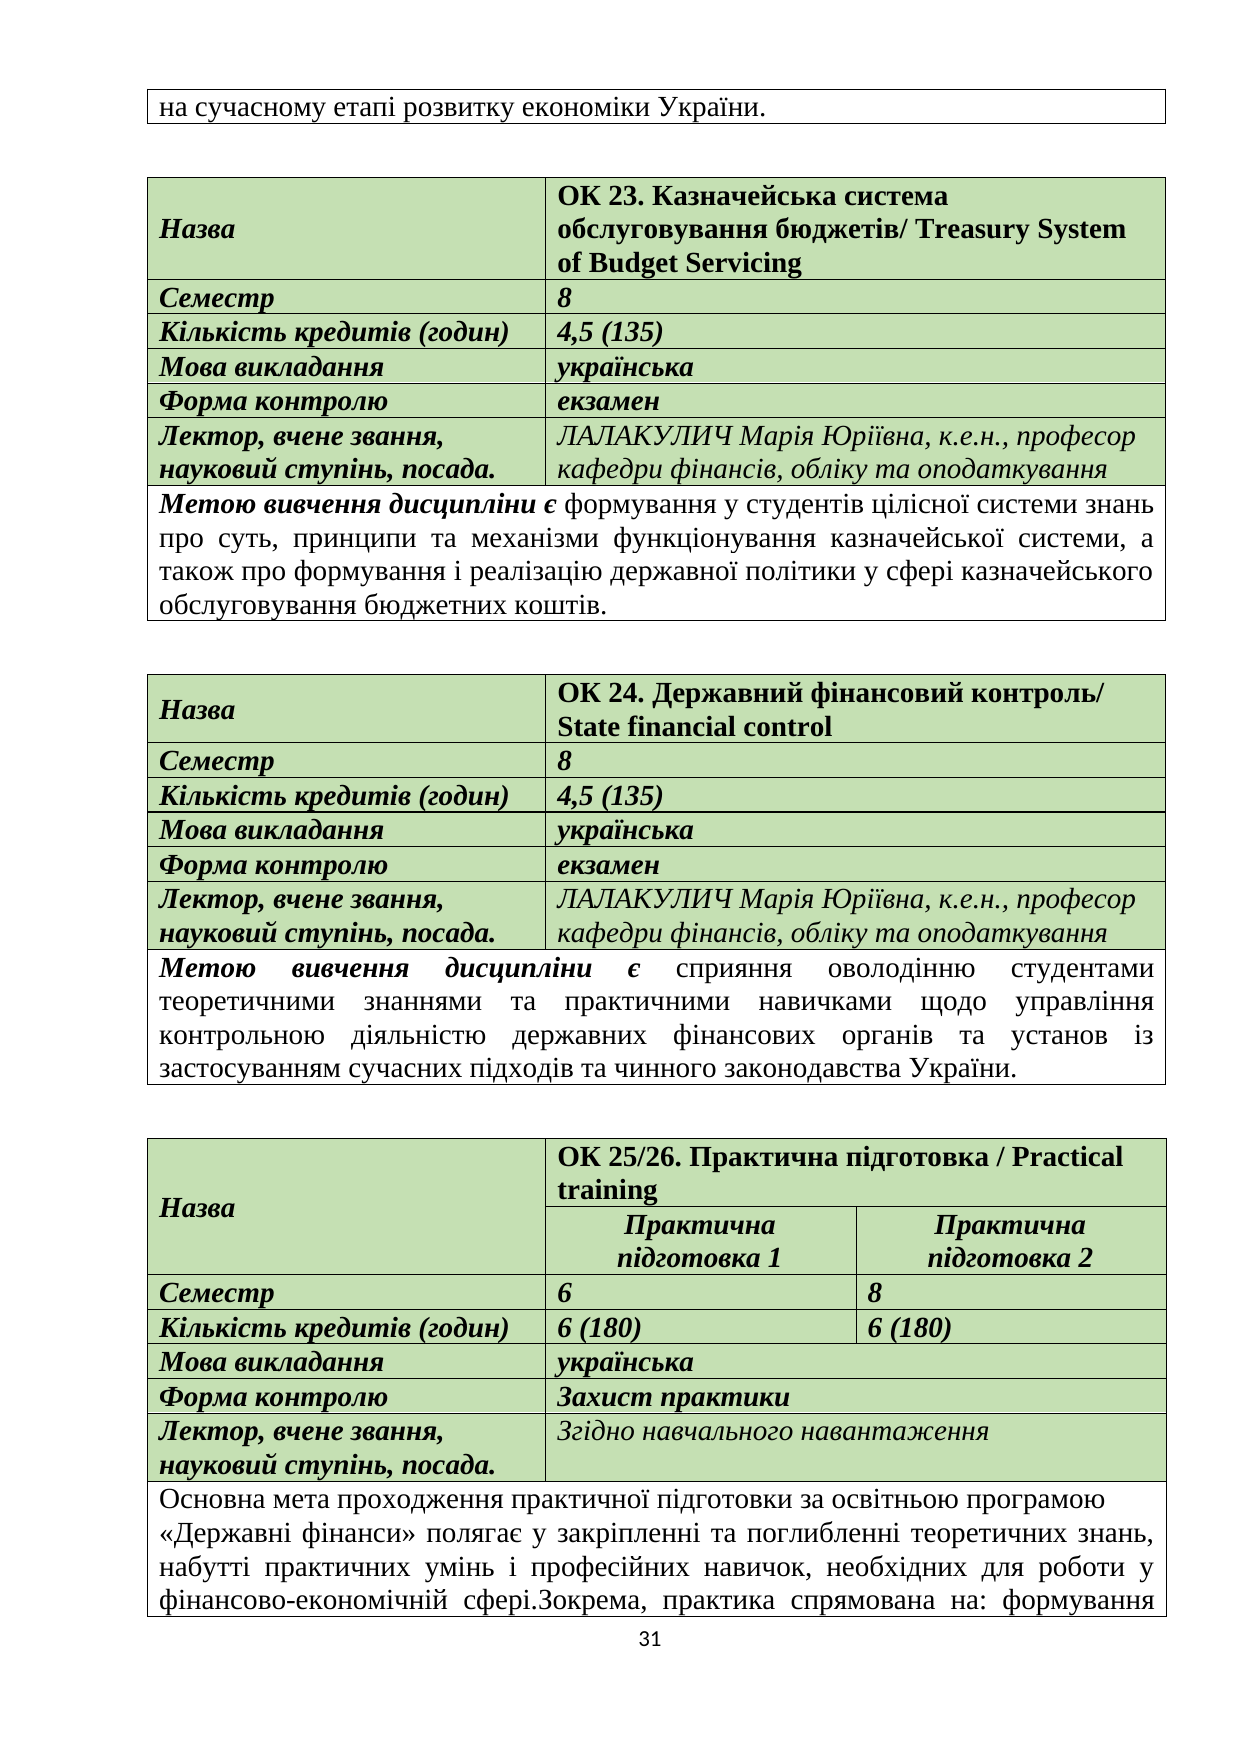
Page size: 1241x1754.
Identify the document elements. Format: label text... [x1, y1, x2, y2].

table_cell Практична підготовка 1 [546, 1207, 856, 1274]
table_cell Форма контролю [148, 1379, 545, 1412]
table_cell Мова викладання [148, 813, 545, 846]
table_cell Лектор, вчене звання, науковий ступінь, посада. [148, 418, 545, 485]
table_cell Форма контролю [148, 847, 545, 881]
table_header ОК 25/26. Практична підготовка / Practical training [546, 1139, 1166, 1206]
table_header Назва [148, 178, 545, 279]
table_cell Кількість кредитів (годин) [148, 778, 545, 811]
table_header Назва [148, 675, 545, 742]
table_cell Захист практики [546, 1379, 1166, 1412]
table_cell Лектор, вчене звання, науковий ступінь, посада. [148, 882, 545, 949]
table_cell 8 [546, 743, 1165, 777]
table_cell 6 (180) [546, 1310, 856, 1343]
table_cell 6 [546, 1275, 856, 1309]
table_cell українська [546, 349, 1165, 382]
table_cell Мова викладання [148, 1344, 545, 1378]
table_cell Метою вивчення дисципліни є формування у студентів цілісної системи знань про суть, принципи та механізми функціонування казначейської системи, а також про формування і реалізацію державної політики у сфері казначейського обслуговування бюджетних коштів. [148, 486, 564, 620]
table_cell 8 [857, 1275, 1166, 1309]
table_header ОК 24. Державний фінансовий контроль/ State financial control [546, 675, 1165, 742]
table_cell українська [546, 813, 1165, 846]
table_cell Форма контролю [148, 384, 545, 417]
table_cell Метою вивчення дисципліни є формування у студентів цілісної системи знань про суть, принципи та механізми функціонування казначейської системи, а також про формування і реалізацію державної політики у сфері казначейського обслуговування бюджетних коштів. [607, 486, 1165, 620]
table_cell Практична підготовка 2 [857, 1207, 1166, 1274]
table_cell Мова викладання [148, 349, 545, 382]
table_cell українська [546, 1344, 1166, 1378]
table_cell Семестр [148, 743, 545, 777]
table_cell ЛАЛАКУЛИЧ Марія Юріївна, к.е.н., професор кафедри фінансів, обліку та оподаткування [546, 882, 1165, 949]
table_cell 4,5 (135) [546, 778, 1165, 811]
table_cell Кількість кредитів (годин) [148, 314, 545, 348]
table_cell ЛАЛАКУЛИЧ Марія Юріївна, к.е.н., професор кафедри фінансів, обліку та оподаткування [546, 418, 1165, 485]
table_header Назва [148, 1139, 545, 1274]
table_cell екзамен [546, 384, 1165, 417]
table_cell Семестр [148, 280, 545, 313]
table_cell екзамен [546, 847, 1165, 881]
table_cell 6 (180) [857, 1310, 1166, 1343]
table_header ОК 23. Казначейська система обслуговування бюджетів/ Treasury System of Budget Servicing [546, 178, 1165, 279]
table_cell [148, 1482, 1166, 1616]
table_cell Семестр [148, 1275, 545, 1309]
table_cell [148, 90, 1165, 123]
table_cell Кількість кредитів (годин) [148, 1310, 545, 1343]
table_cell 8 [546, 280, 1165, 313]
table_cell Згідно навчального навантаження [546, 1414, 1166, 1481]
table_cell Метою вивчення дисципліни є сприяння оволодінню студентами теоретичними знаннями та практичними навичками щодо управління контрольною діяльністю державних фінансових органів та установ із застосуванням сучасних підходів та чинного законодавства України. [148, 950, 1165, 1084]
table_cell 4,5 (135) [546, 314, 1165, 348]
table_cell Лектор, вчене звання, науковий ступінь, посада. [148, 1414, 545, 1481]
